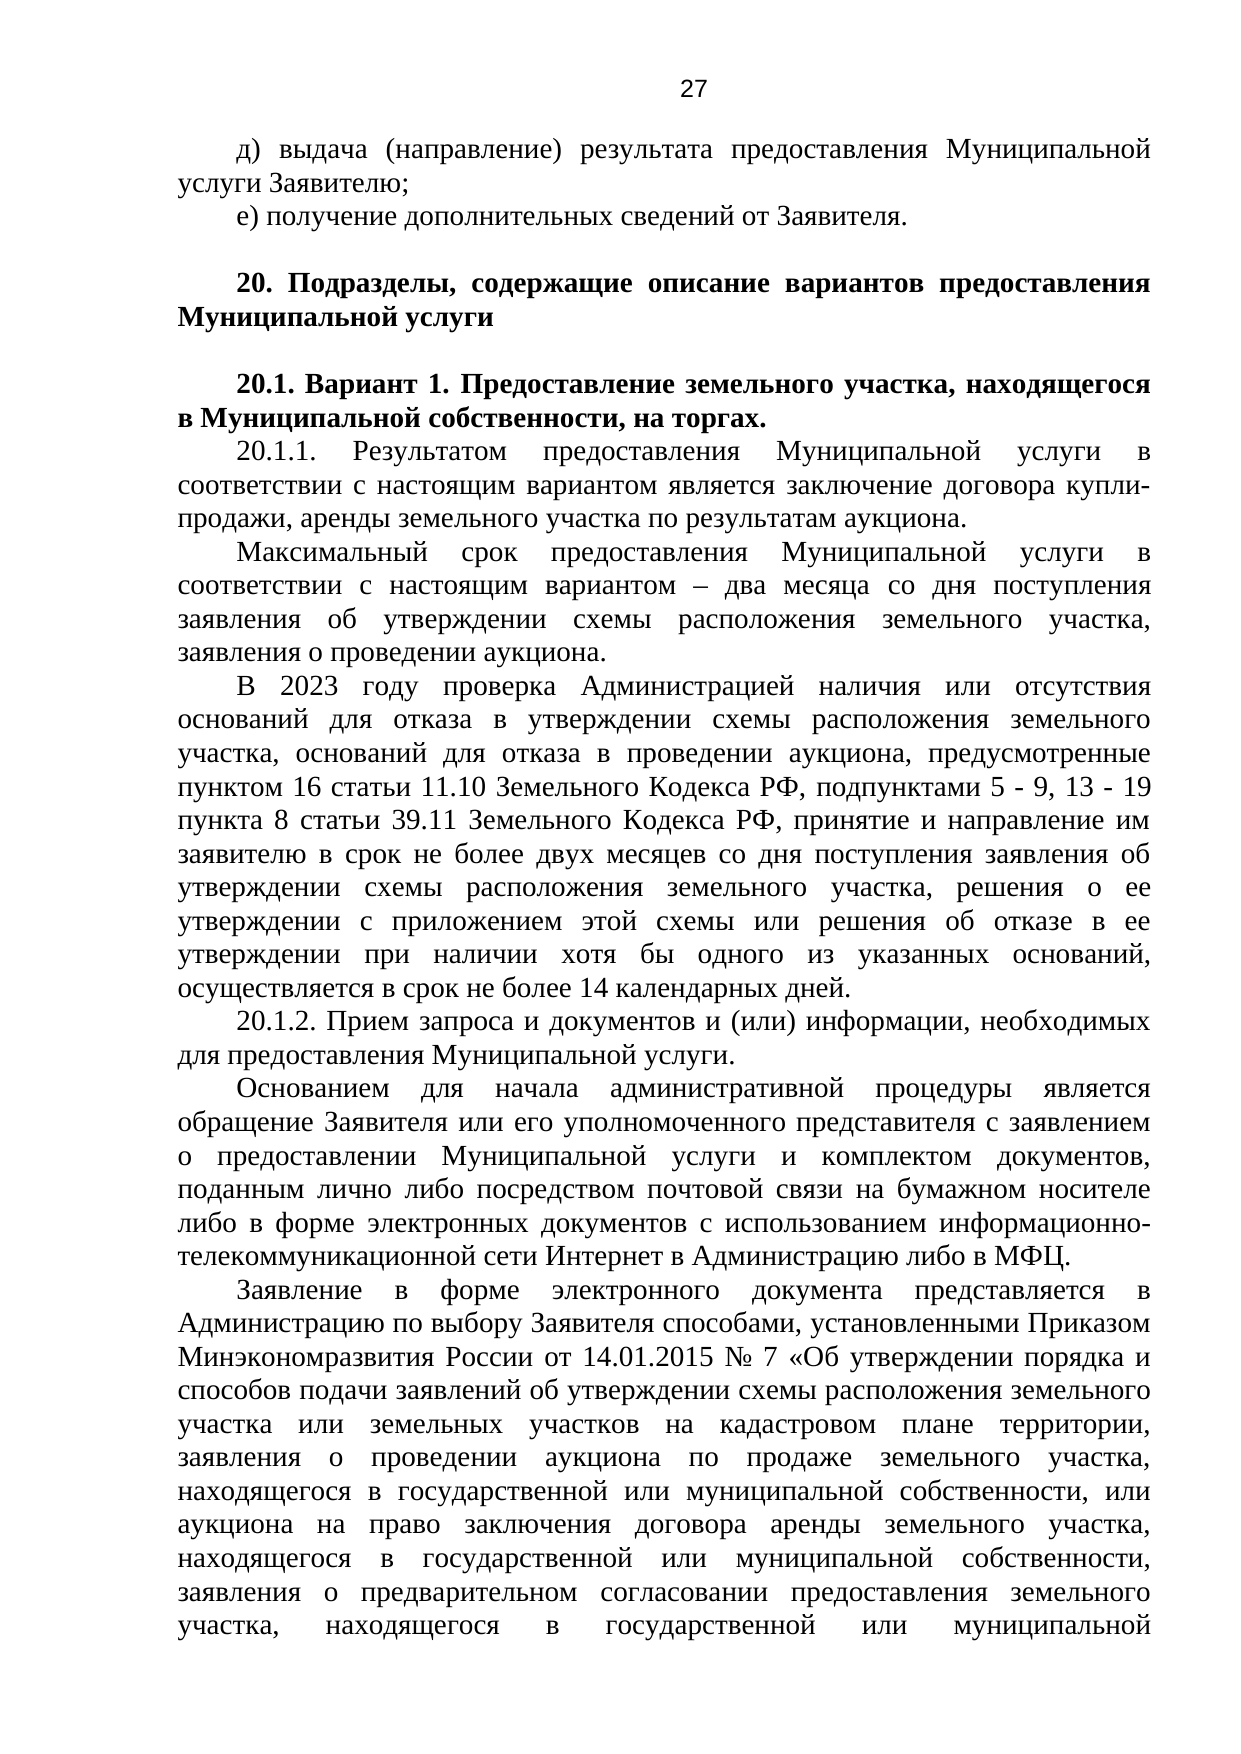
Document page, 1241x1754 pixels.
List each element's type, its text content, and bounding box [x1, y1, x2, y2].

text д) выдача (направление) результата предоставления Муниципальной услуги Заявителю; [177, 131, 1152, 198]
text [177, 1272, 1152, 1641]
text Основанием для начала административной процедуры является обращение Заявителя или его уполномоченного представителя с заявлением о предоставлении Муниципальной услуги и комплектом документов, поданным лично либо посредством почтовой связи на бумажном носителе либо в форме электронных документов с использованием информационно-телекоммуникационной сети Интернет в Администрацию либо в МФЦ. [177, 1071, 1152, 1272]
text е) получение дополнительных сведений от Заявителя. [177, 198, 1152, 232]
text 20.1.1. Результатом предоставления Муниципальной услуги в соответствии с настоящим вариантом является заключение договора купли-продажи, аренды земельного участка по результатам аукциона. [177, 433, 1152, 534]
text В 2023 году проверка Администрацией наличия или отсутствия оснований для отказа в утверждении схемы расположения земельного участка, оснований для отказа в проведении аукциона, предусмотренные пунктом 16 статьи 11.10 Земельного Кодекса РФ, подпунктами 5 - 9, 13 - 19 пункта 8 статьи 39.11 Земельного Кодекса РФ, принятие и направление им заявителю в срок не более двух месяцев со дня поступления заявления об утверждении схемы расположения земельного участка, решения о ее утверждении с приложением этой схемы или решения об отказе в ее утверждении при наличии хотя бы одного из указанных оснований, осуществляется в срок не более 14 календарных дней. [177, 668, 1152, 1003]
text Максимальный срок предоставления Муниципальной услуги в соответствии с настоящим вариантом – два месяца со дня поступления заявления об утверждении схемы расположения земельного участка, заявления о проведении аукциона. [177, 534, 1152, 668]
text 20. Подразделы, содержащие описание вариантов предоставления Муниципальной услуги [177, 266, 1152, 333]
text 20.1.2. Прием запроса и документов и (или) информации, необходимых для предоставления Муниципальной услуги. [177, 1003, 1152, 1071]
text 20.1. Вариант 1. Предоставление земельного участка, находящегося в Муниципальной собственности, на торгах. [177, 366, 1152, 433]
